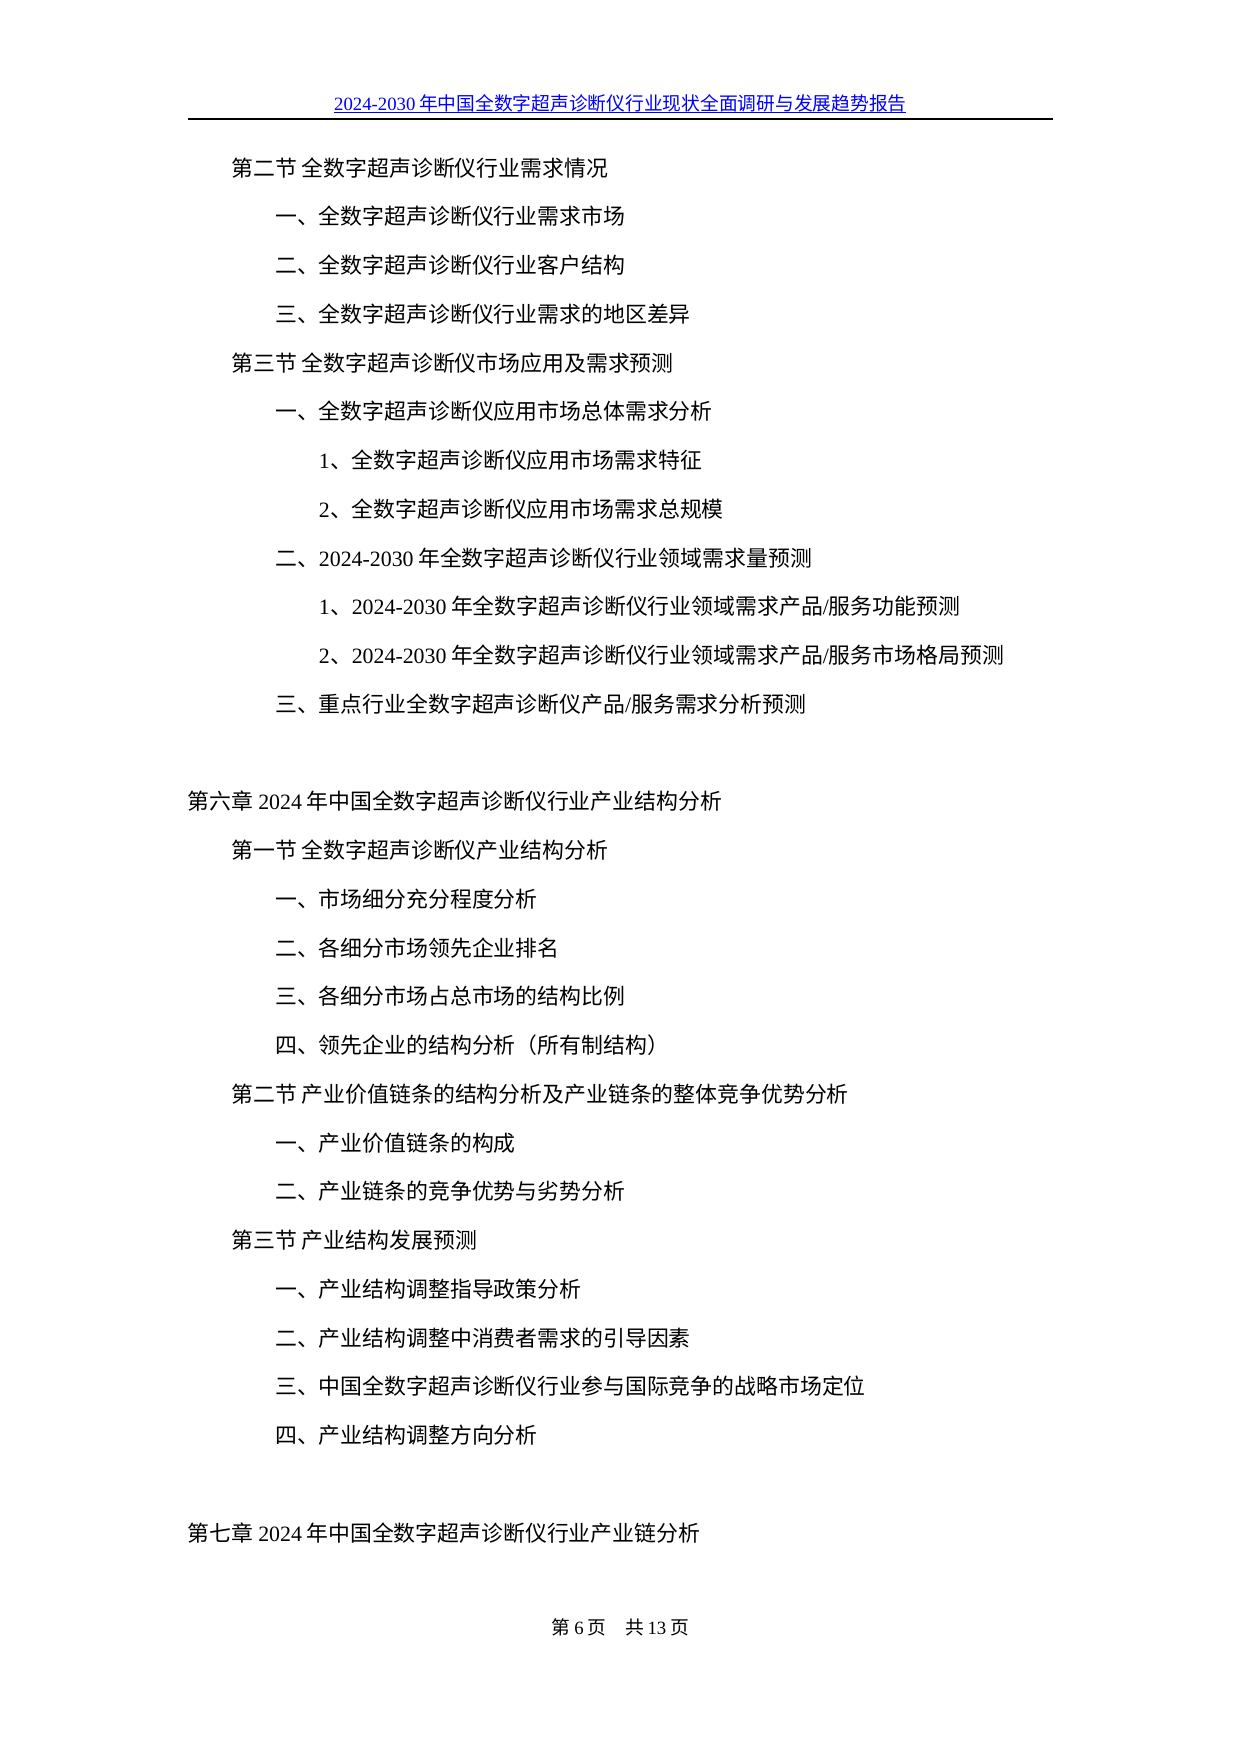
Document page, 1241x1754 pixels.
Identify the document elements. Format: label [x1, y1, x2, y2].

text [187, 150, 1053, 1548]
